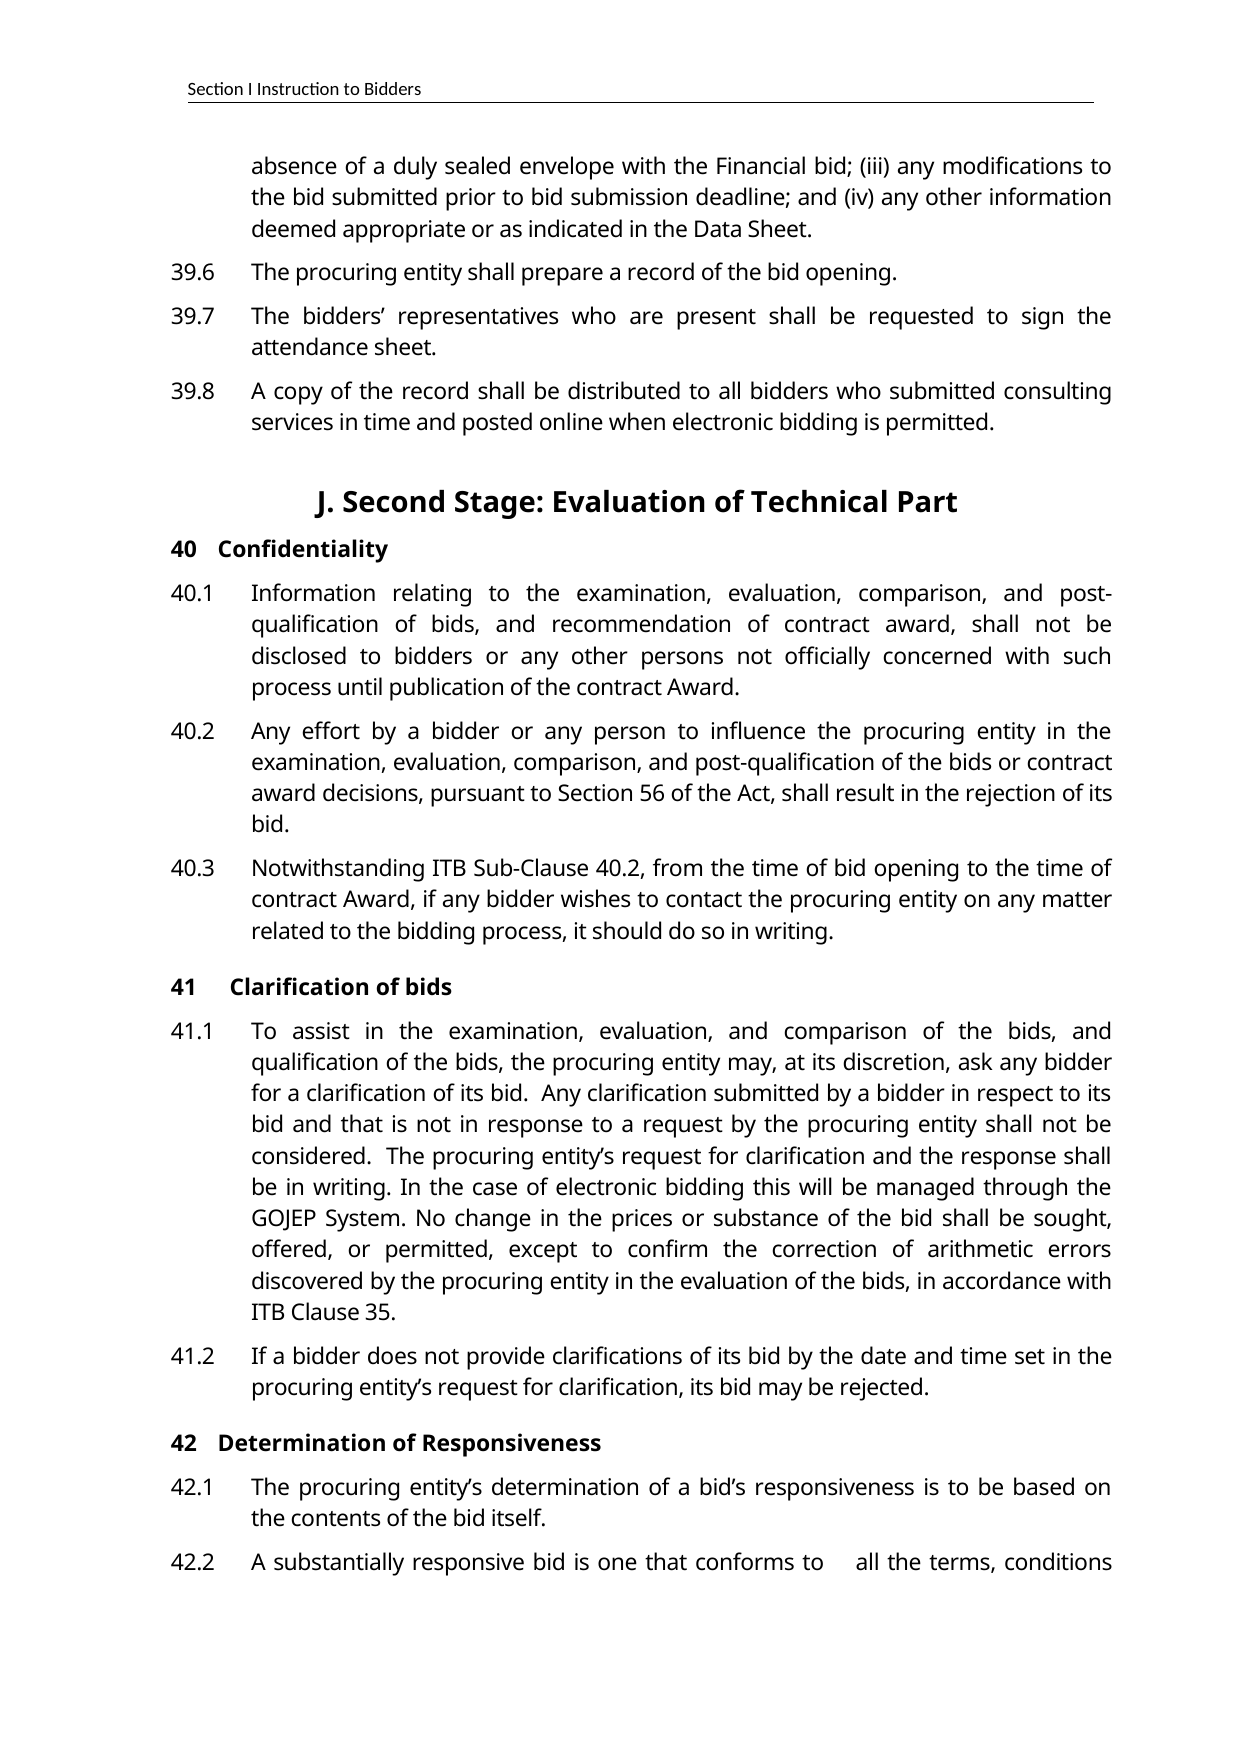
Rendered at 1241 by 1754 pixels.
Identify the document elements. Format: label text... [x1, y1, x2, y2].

table_cell J. Second Stage: Evaluation of Technical Part [159, 481, 1116, 533]
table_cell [159, 1415, 1116, 1577]
table_cell Clarification of bids To assist in the examination, evaluation, and comparison of the bids, and qualification of the bids, the procuring entity may, at its discretion, ask any bidder for a clarification of its bid. Any clarification submitted by a bidder in respect to its bid and that is not in response to a request by the procuring entity shall not be considered. The procuring entity’s request for clarification and the response shall be in writing. In the case of electronic bidding this will be managed through the GOJEP System. No change in the prices or substance of the bid shall be sought, offered, or permitted, except to confirm the correction of arithmetic errors discovered by the procuring entity in the evaluation of the bids, in accordance with ITB Clause 35. If a bidder does not provide clarifications of its bid by the date and time set in the procuring entity’s request for clarification, its bid may be rejected. [159, 959, 1116, 1415]
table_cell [159, 150, 1116, 481]
table_cell Confidentiality Information relating to the examination, evaluation, comparison, and post-qualification of bids, and recommendation of contract award, shall not be disclosed to bidders or any other persons not officially concerned with such process until publication of the contract Award. Any effort by a bidder or any person to influence the procuring entity in the examination, evaluation, comparison, and post-qualification of the bids or contract award decisions, pursuant to Section 56 of the Act, shall result in the rejection of its bid. Notwithstanding ITB Sub-Clause 40.2, from the time of bid opening to the time of contract Award, if any bidder wishes to contact the procuring entity on any matter related to the bidding process, it should do so in writing. [159, 534, 1116, 958]
